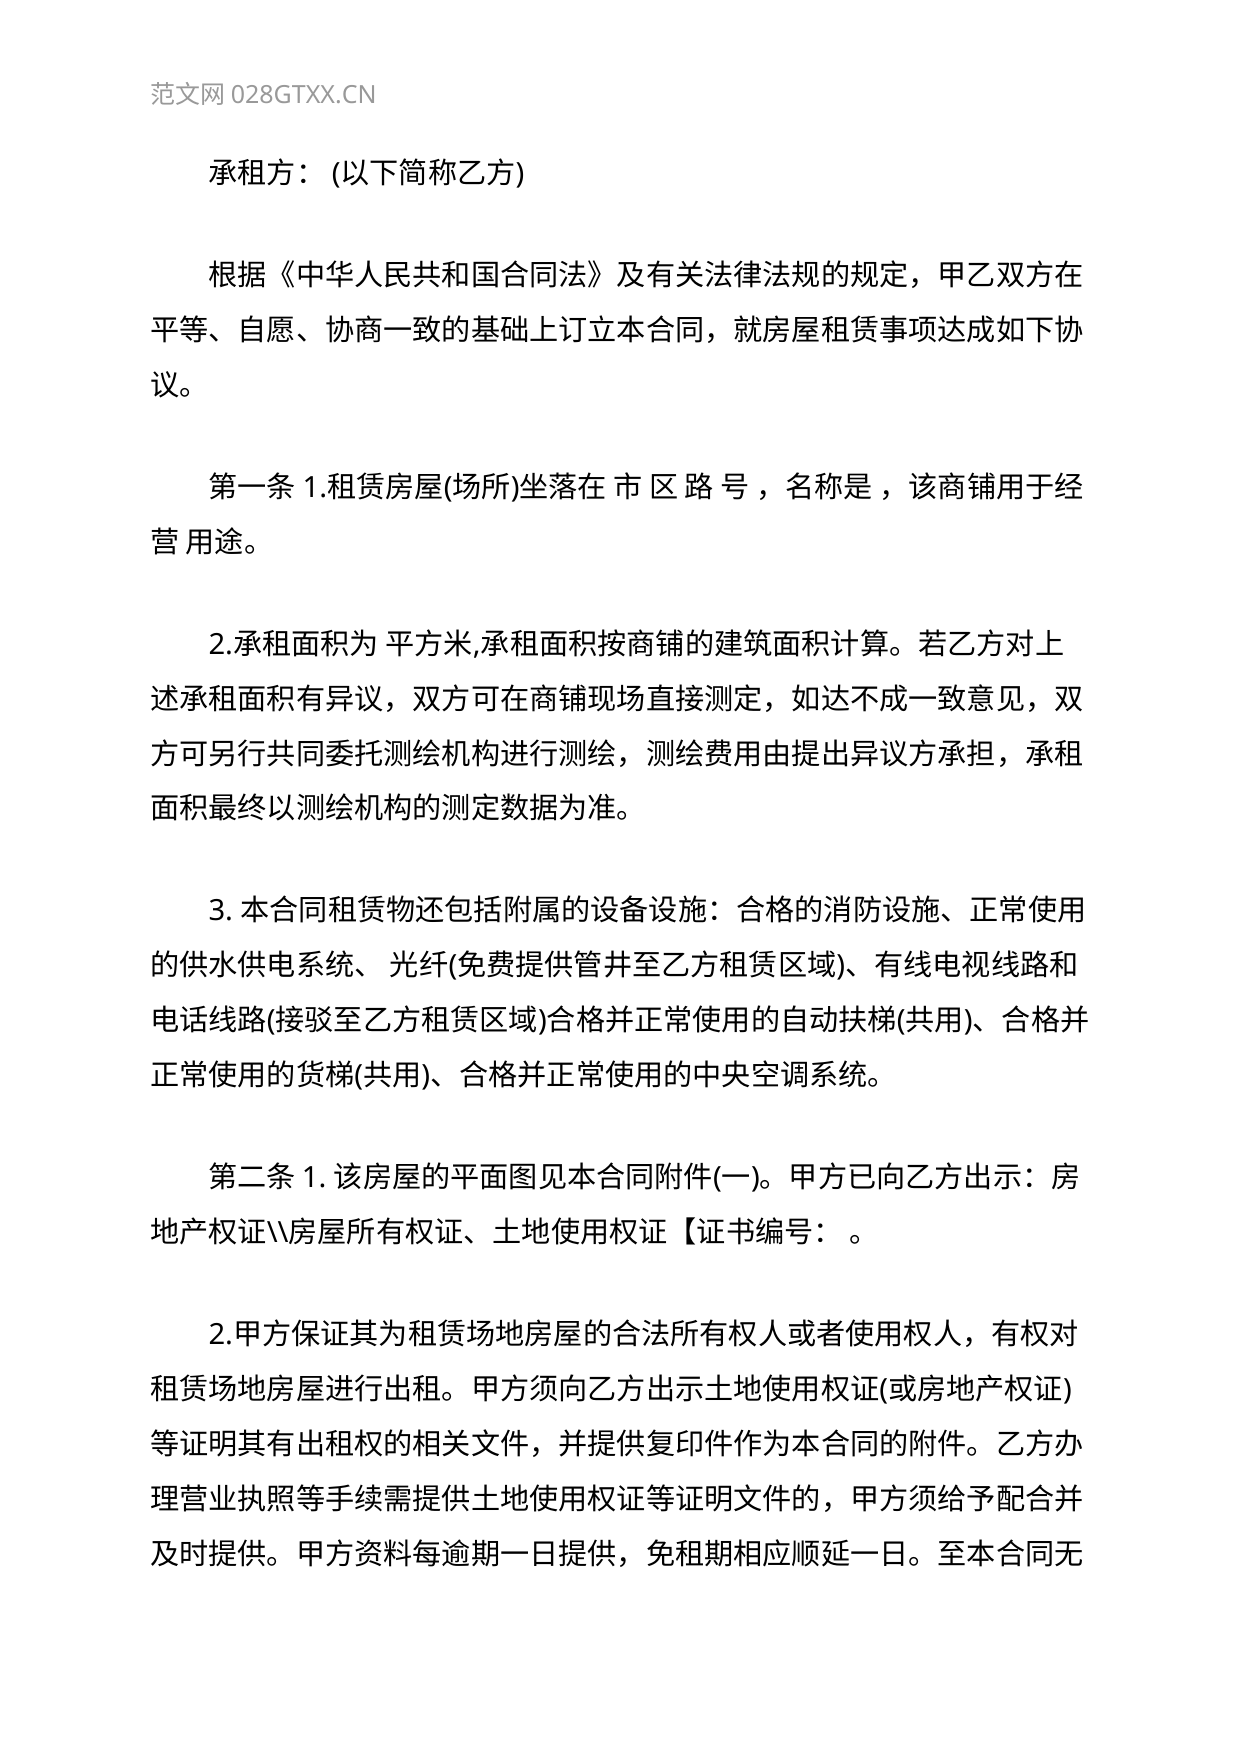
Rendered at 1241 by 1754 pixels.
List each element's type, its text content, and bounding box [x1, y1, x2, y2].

text 第二条1. 该房屋的平面图见本合同附件(一)。甲方已向乙方出示：房地产权证\\房屋所有权证、土地使用权证【证书编号： 。 [150, 1154, 1090, 1251]
text 3. 本合同租赁物还包括附属的设备设施：合格的消防设施、正常使用的供水供电系统、 光纤(免费提供管井至乙方租赁区域)、有线电视线路和电话线路(接驳至乙方租赁区域)合格并正常使用的自动扶梯(共用)、合格并正常使用的货梯(共用)、合格并正常使用的中央空调系统。 [150, 887, 1090, 1094]
text 第一条 1.租赁房屋(场所)坐落在 市 区 路 号 ，名称是 ，该商铺用于经营 用途。 [150, 463, 1090, 561]
text 根据《中华人民共和国合同法》及有关法律法规的规定，甲乙双方在平等、自愿、协商一致的基础上订立本合同，就房屋租赁事项达成如下协议。 [150, 252, 1090, 404]
text 承租方： (以下简称乙方) [150, 150, 1090, 192]
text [150, 1311, 1090, 1573]
text 2.承租面积为 平方米,承租面积按商铺的建筑面积计算。若乙方对上述承租面积有异议，双方可在商铺现场直接测定，如达不成一致意见，双方可另行共同委托测绘机构进行测绘，测绘费用由提出异议方承担，承租面积最终以测绘机构的测定数据为准。 [150, 620, 1090, 827]
